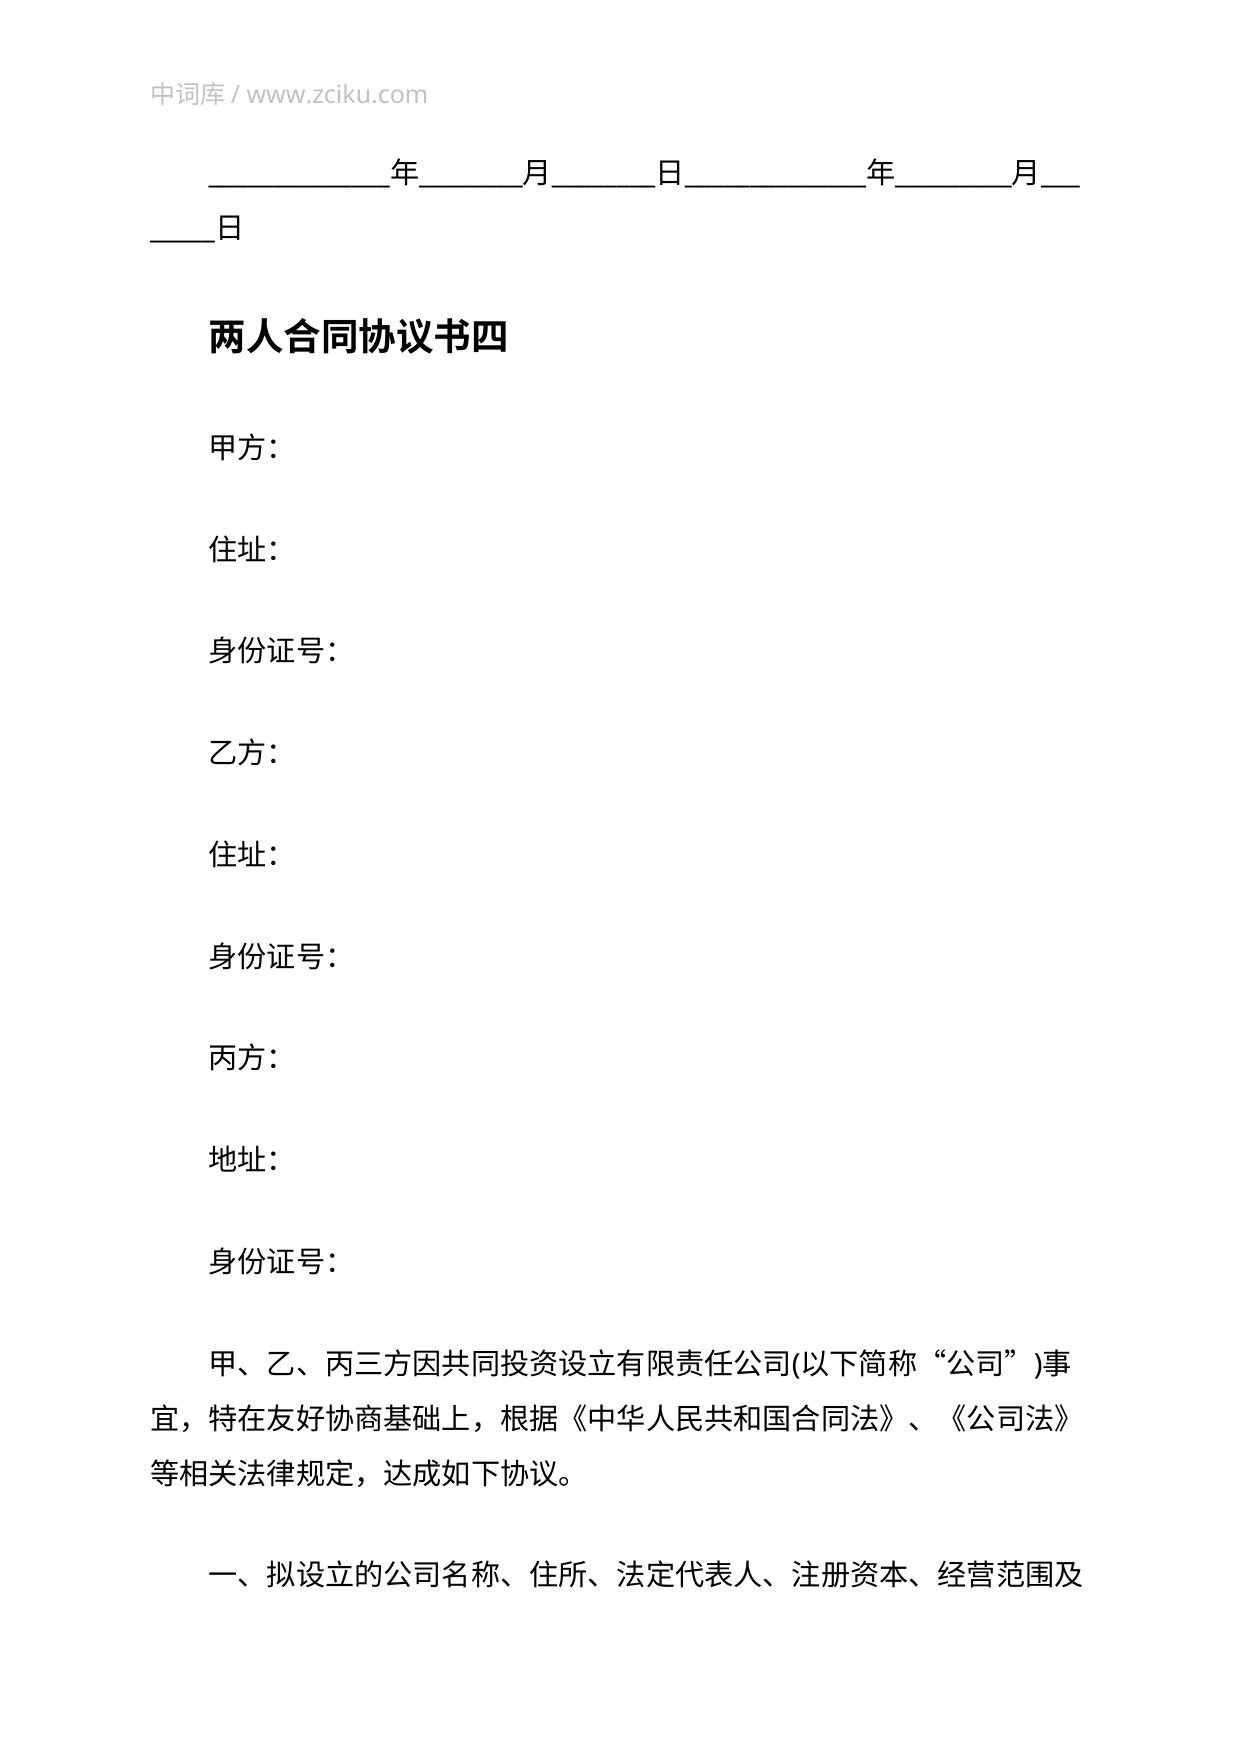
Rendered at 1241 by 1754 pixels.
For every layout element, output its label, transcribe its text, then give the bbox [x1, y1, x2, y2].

text 身份证号： [150, 1238, 1090, 1281]
text 甲、乙、丙三方因共同投资设立有限责任公司(以下简称“公司”)事宜，特在友好协商基础上，根据《中华人民共和国合同法》、《公司法》等相关法律规定，达成如下协议。 [150, 1340, 1090, 1492]
text 甲方： [150, 424, 1090, 467]
text 地址： [150, 1137, 1090, 1179]
text 身份证号： [150, 628, 1090, 670]
text ______________年________月________日______________年_________月________日 [150, 150, 1090, 247]
text 身份证号： [150, 933, 1090, 976]
text 乙方： [150, 730, 1090, 772]
text 住址： [150, 831, 1090, 874]
text 两人合同协议书四 [150, 307, 1090, 361]
text 住址： [150, 526, 1090, 568]
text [150, 1552, 1090, 1594]
text 丙方： [150, 1035, 1090, 1077]
